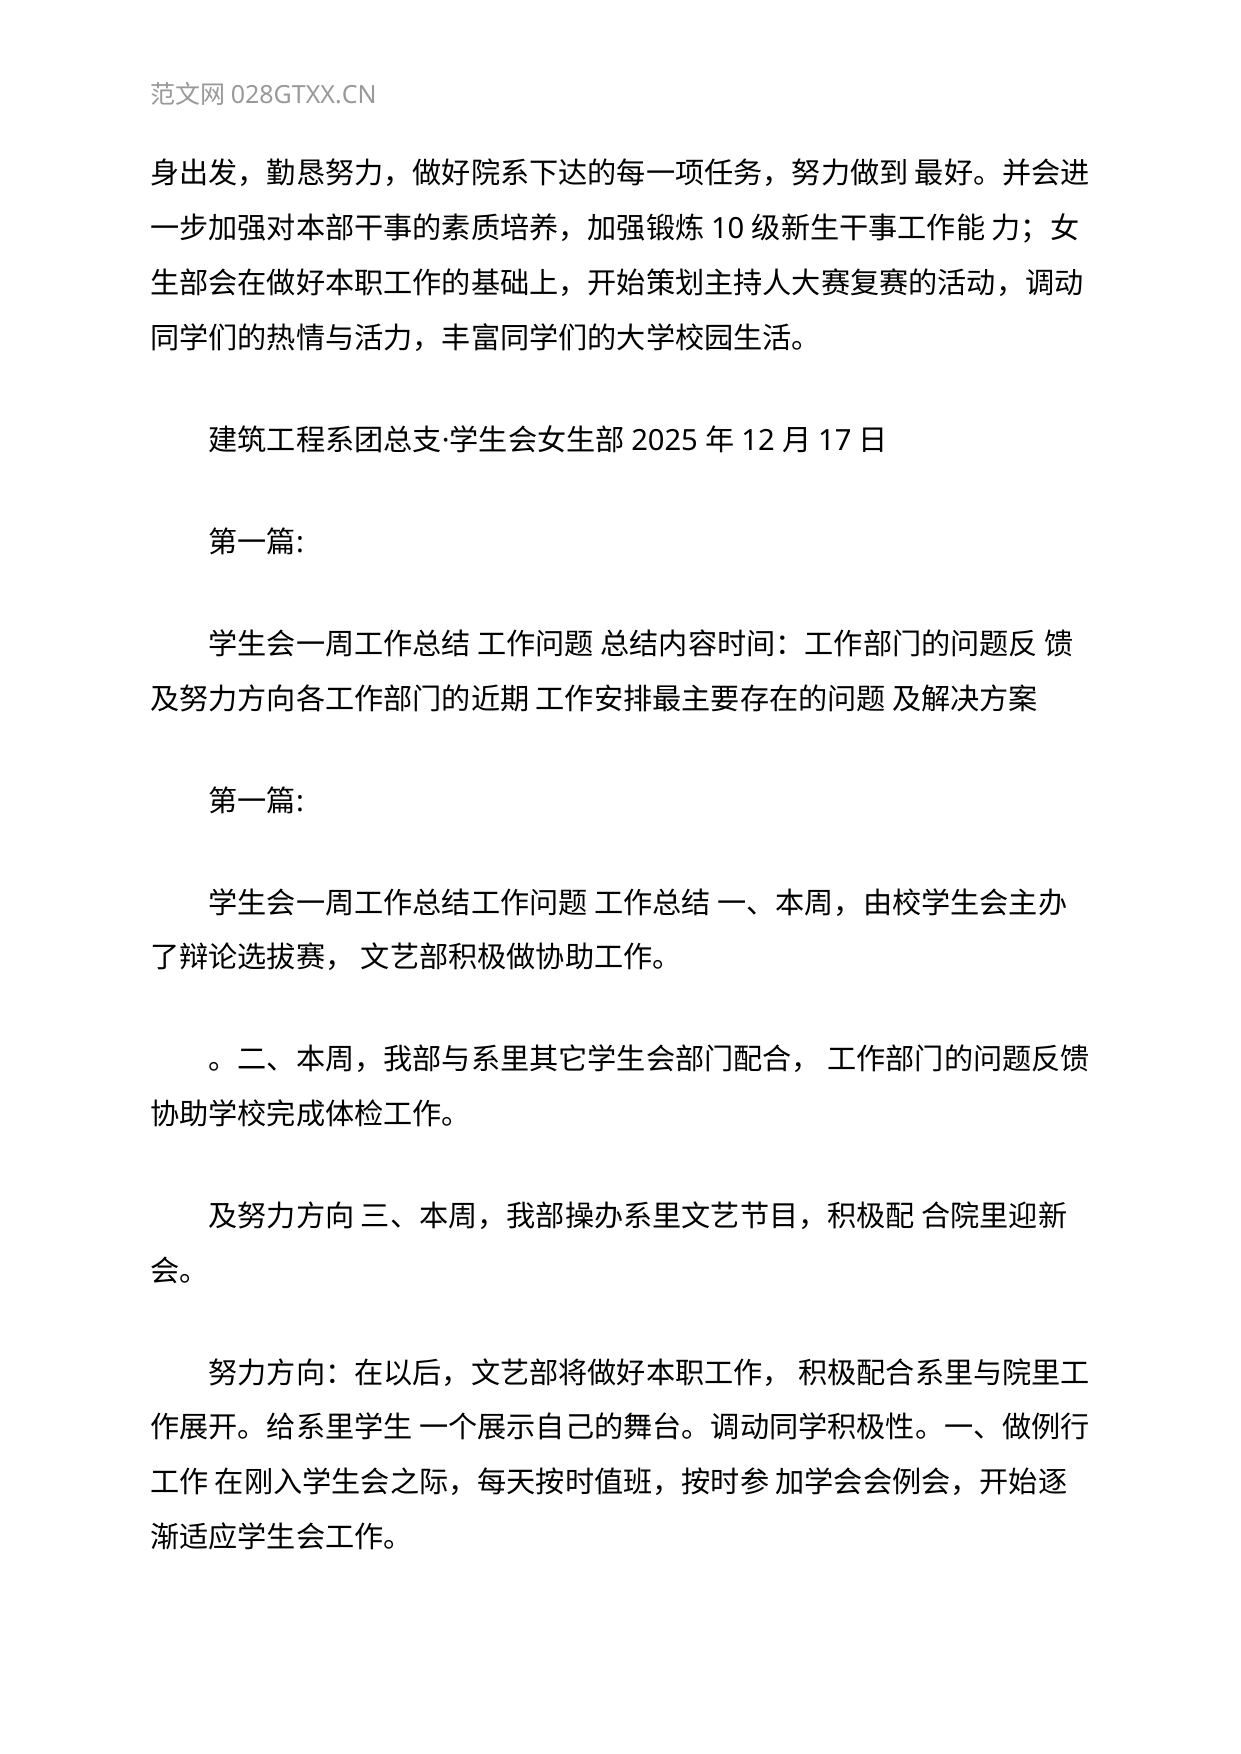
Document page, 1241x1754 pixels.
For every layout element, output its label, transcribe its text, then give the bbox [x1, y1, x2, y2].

text 第一篇: [150, 518, 1090, 561]
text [150, 150, 1090, 357]
text 第一篇: [150, 777, 1090, 819]
text 。二、本周，我部与系里其它学生会部门配合， 工作部门的问题反馈 协助学校完成体检工作。 [150, 1036, 1090, 1133]
text 学生会一周工作总结工作问题 工作总结 一、本周，由校学生会主办了辩论选拔赛， 文艺部积极做协助工作。 [150, 879, 1090, 976]
text 努力方向：在以后，文艺部将做好本职工作， 积极配合系里与院里工作展开。给系里学生 一个展示自己的舞台。调动同学积极性。一、做例行工作 在刚入学生会之际，每天按时值班，按时参 加学会会例会，开始逐渐适应学生会工作。 [150, 1349, 1090, 1556]
text 学生会一周工作总结 工作问题 总结内容时间：工作部门的问题反 馈及努力方向各工作部门的近期 工作安排最主要存在的问题 及解决方案 [150, 621, 1090, 718]
text 及努力方向 三、本周，我部操办系里文艺节目，积极配 合院里迎新会。 [150, 1192, 1090, 1290]
text 建筑工程系团总支·学生会女生部 2025 年 12 月 17 日 [150, 417, 1090, 459]
